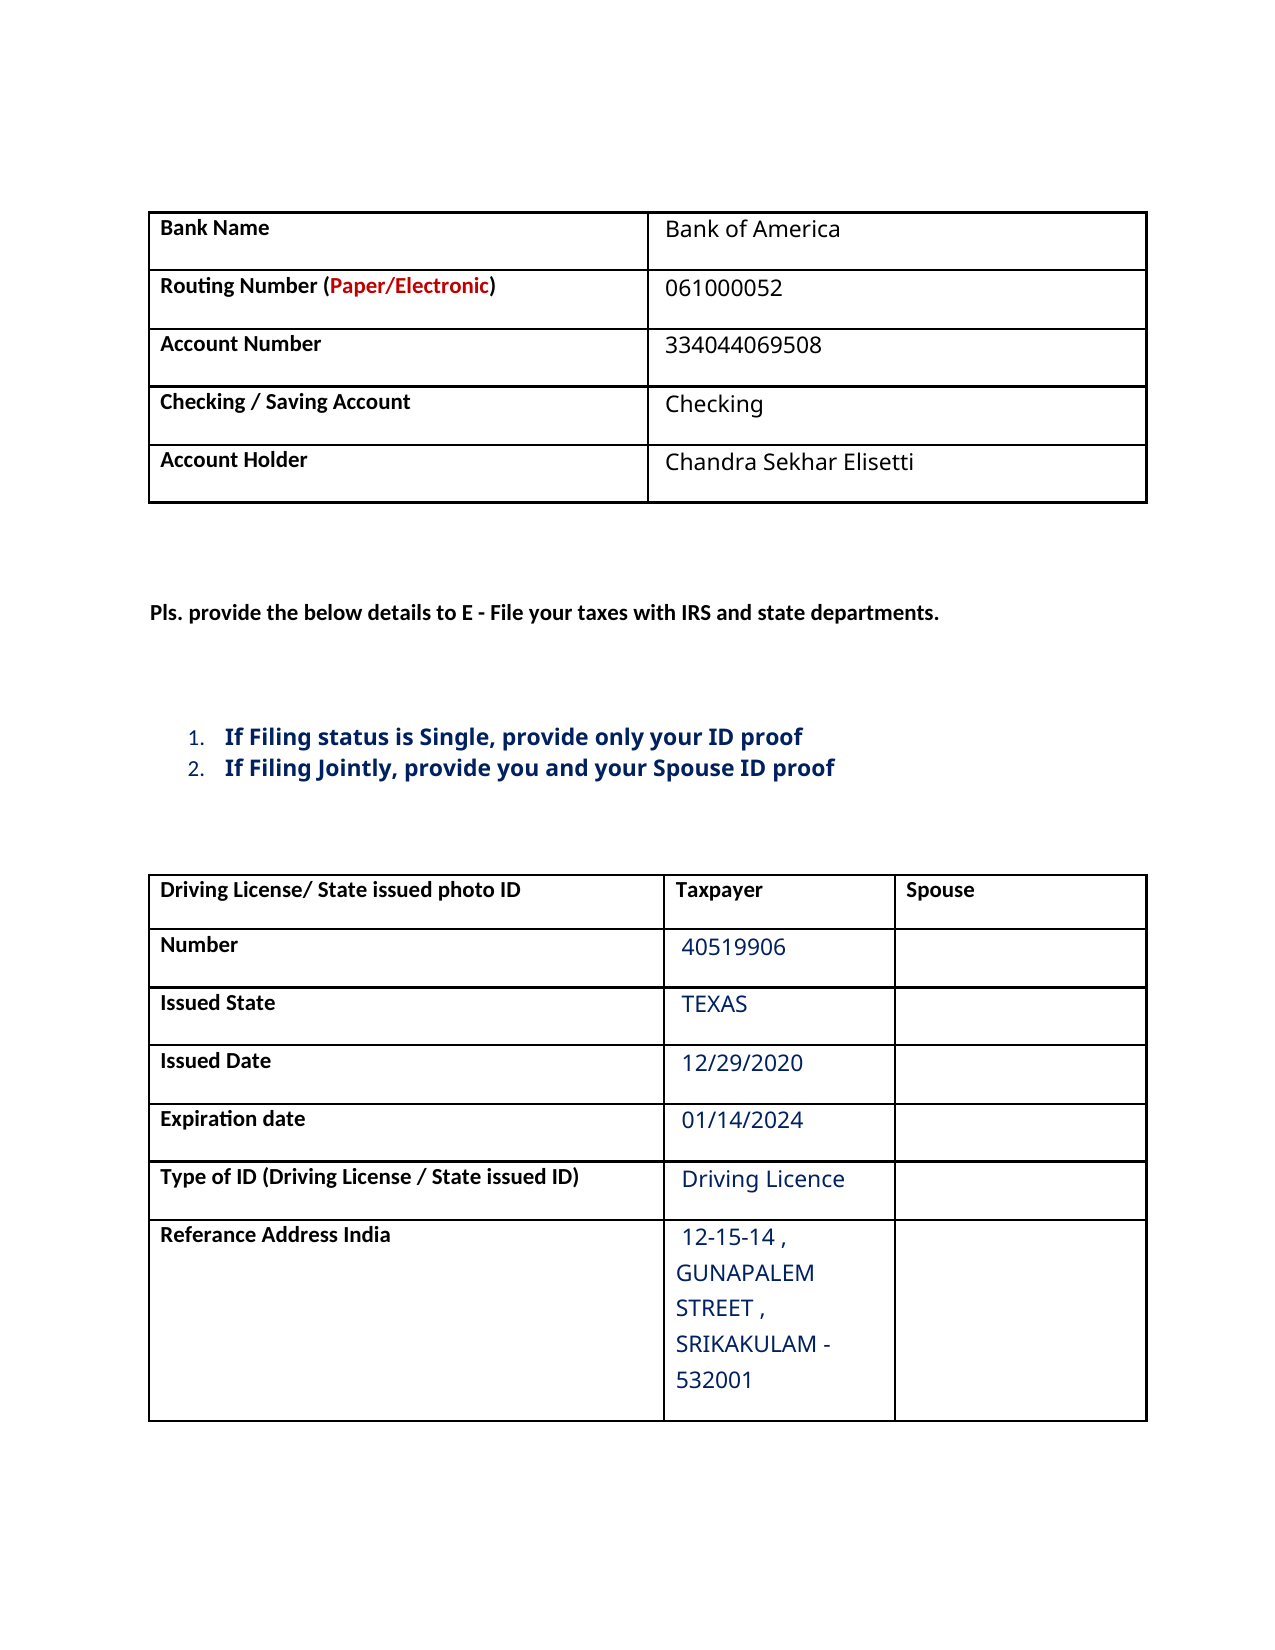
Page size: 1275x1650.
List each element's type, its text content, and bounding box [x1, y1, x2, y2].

table_cell [896, 930, 1145, 986]
table_cell [896, 989, 1145, 1044]
table_cell Routing Number (Paper/Electronic) [150, 271, 647, 327]
table_cell [896, 1046, 1145, 1102]
table_header Bank Name [150, 214, 647, 269]
table_cell Issued State [150, 989, 663, 1044]
table_cell Driving Licence [665, 1163, 894, 1218]
table_cell 334044069508 [649, 330, 1145, 385]
table_cell Chandra Sekhar Elisetti [649, 446, 1145, 501]
table_cell 01/14/2024 [665, 1105, 894, 1160]
text Pls. provide the below details to E - File your taxes with IRS and state departments. [150, 598, 1125, 626]
table_cell 12-15-14 , GUNAPALEM STREET , SRIKAKULAM -532001 [665, 1221, 894, 1420]
table_cell Expiration date [150, 1105, 663, 1160]
table_cell Account Number [150, 330, 647, 385]
table_cell 40519906 [665, 930, 894, 986]
table_cell [896, 1221, 1145, 1420]
table_header Bank of America [649, 214, 1145, 269]
table_cell Type of ID (Driving License / State issued ID) [150, 1163, 663, 1218]
table_cell 061000052 [649, 271, 1145, 327]
table_header Taxpayer [665, 876, 894, 928]
table_cell Account Holder [150, 446, 647, 501]
table_cell 12/29/2020 [665, 1046, 894, 1102]
list If Filing status is Single, provide only your ID proof [187, 721, 1125, 752]
table_header Driving License/ State issued photo ID [150, 876, 663, 928]
table_cell Checking / Saving Account [150, 388, 647, 443]
table_cell Issued Date [150, 1046, 663, 1102]
table_cell Referance Address India [150, 1221, 663, 1420]
table_cell Number [150, 930, 663, 986]
list If Filing Jointly, provide you and your Spouse ID proof [187, 752, 1125, 783]
table_cell Checking [649, 388, 1145, 443]
table_cell [896, 1163, 1145, 1218]
table_header Spouse [896, 876, 1145, 928]
table_cell [896, 1105, 1145, 1160]
table_cell TEXAS [665, 989, 894, 1044]
